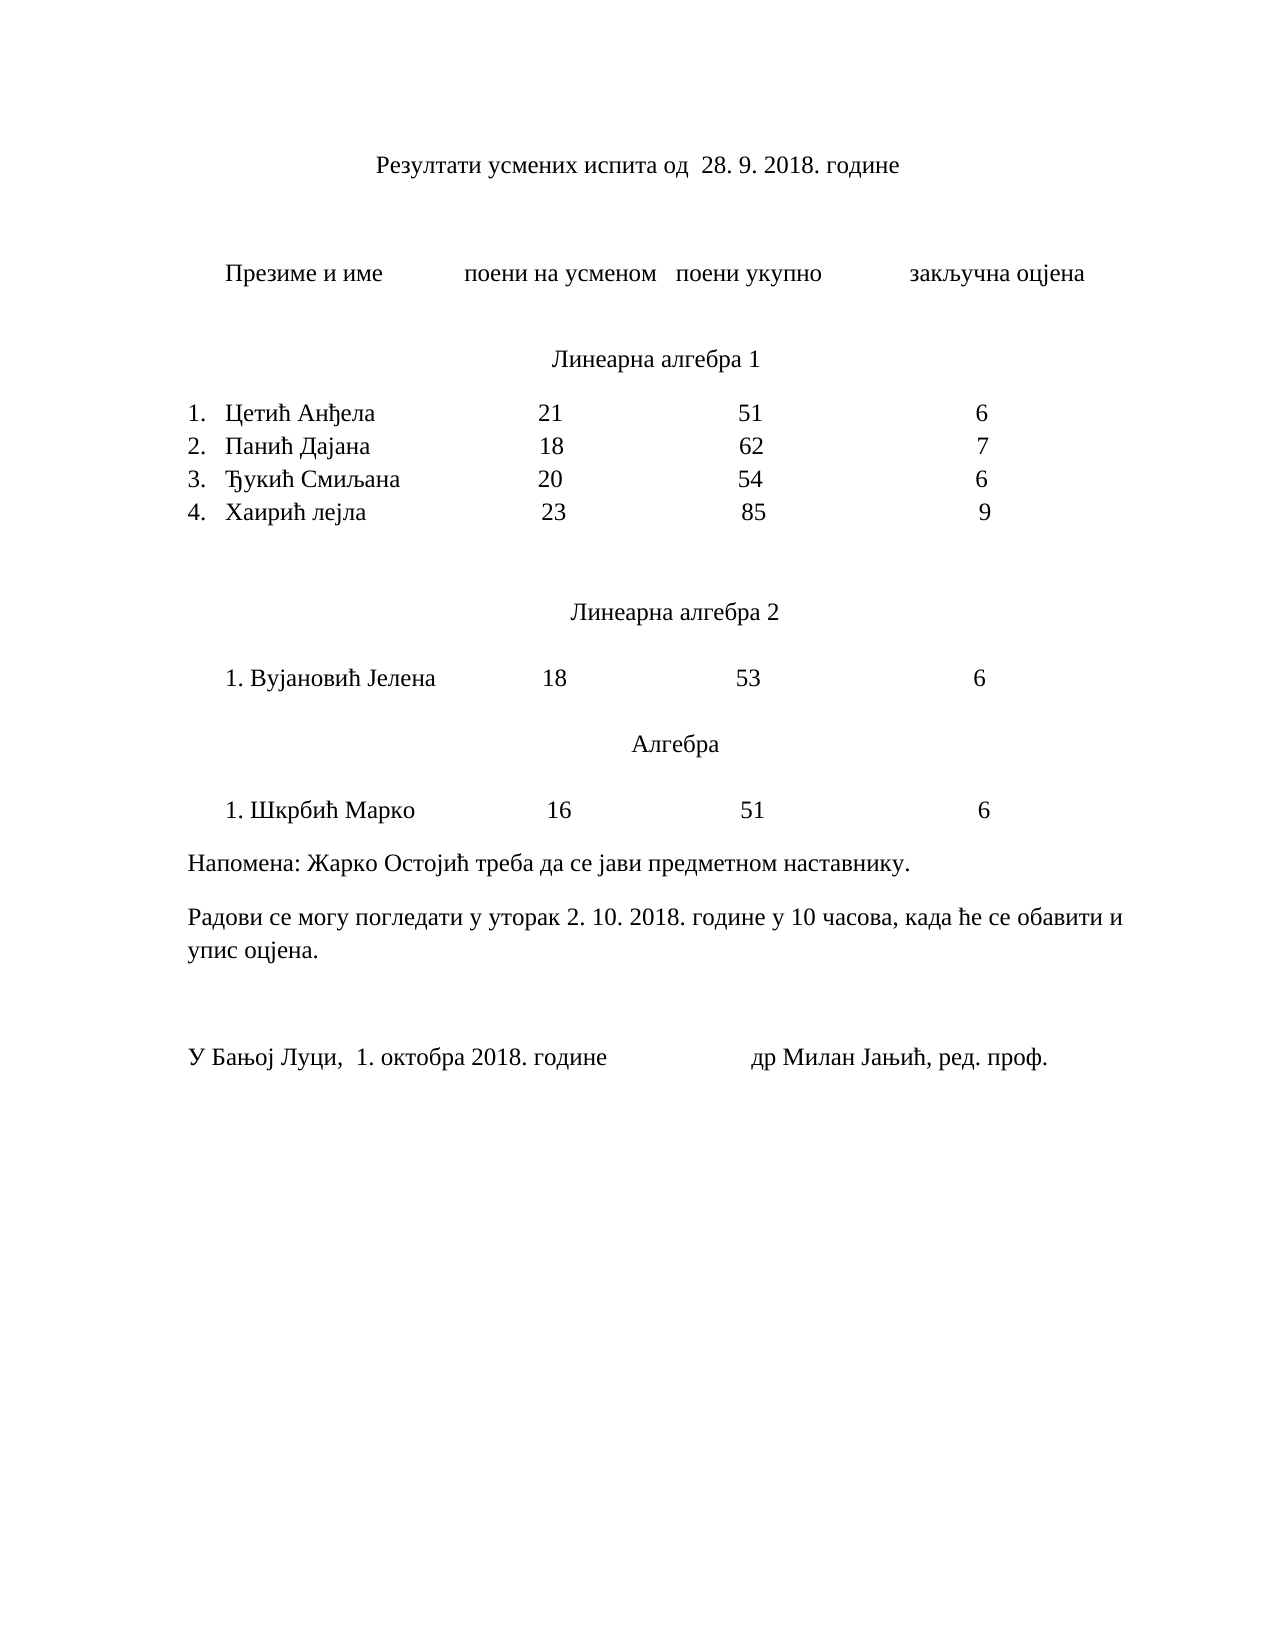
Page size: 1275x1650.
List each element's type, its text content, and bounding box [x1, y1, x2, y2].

list Панић Дајана 18 62 7 [187, 431, 1125, 460]
list Линеарна алгебра 2 [225, 597, 1125, 625]
text Линеарна алгебра 1 [187, 344, 1125, 373]
list Цетић Анђела 21 51 6 [187, 398, 1125, 427]
text Напомена: Жарко Остојић треба да се јави предметном наставнику. [187, 848, 1125, 877]
text Резултати усмених испита од 28. 9. 2018. године [150, 150, 1125, 179]
list 1. Шкрбић Марко 16 51 6 [225, 795, 1125, 823]
text У Бањој Луци, 1. октобра 2018. године др Милан Јањић, ред. проф. [187, 1042, 1125, 1071]
list Ђукић Смиљана 20 54 6 [187, 464, 1125, 493]
list Хаирић лејла 23 85 9 [187, 497, 1125, 526]
text Радови се могу погледати у уторак 2. 10. 2018. године у 10 часова, када ће се обавити и упис оцјена. [187, 902, 1125, 964]
list Презиме и име поени на усменом поени укупно закључна оцјена [225, 258, 1125, 286]
list 1. Вујановић Јелена 18 53 6 [225, 663, 1125, 691]
list Алгебра [225, 729, 1125, 757]
